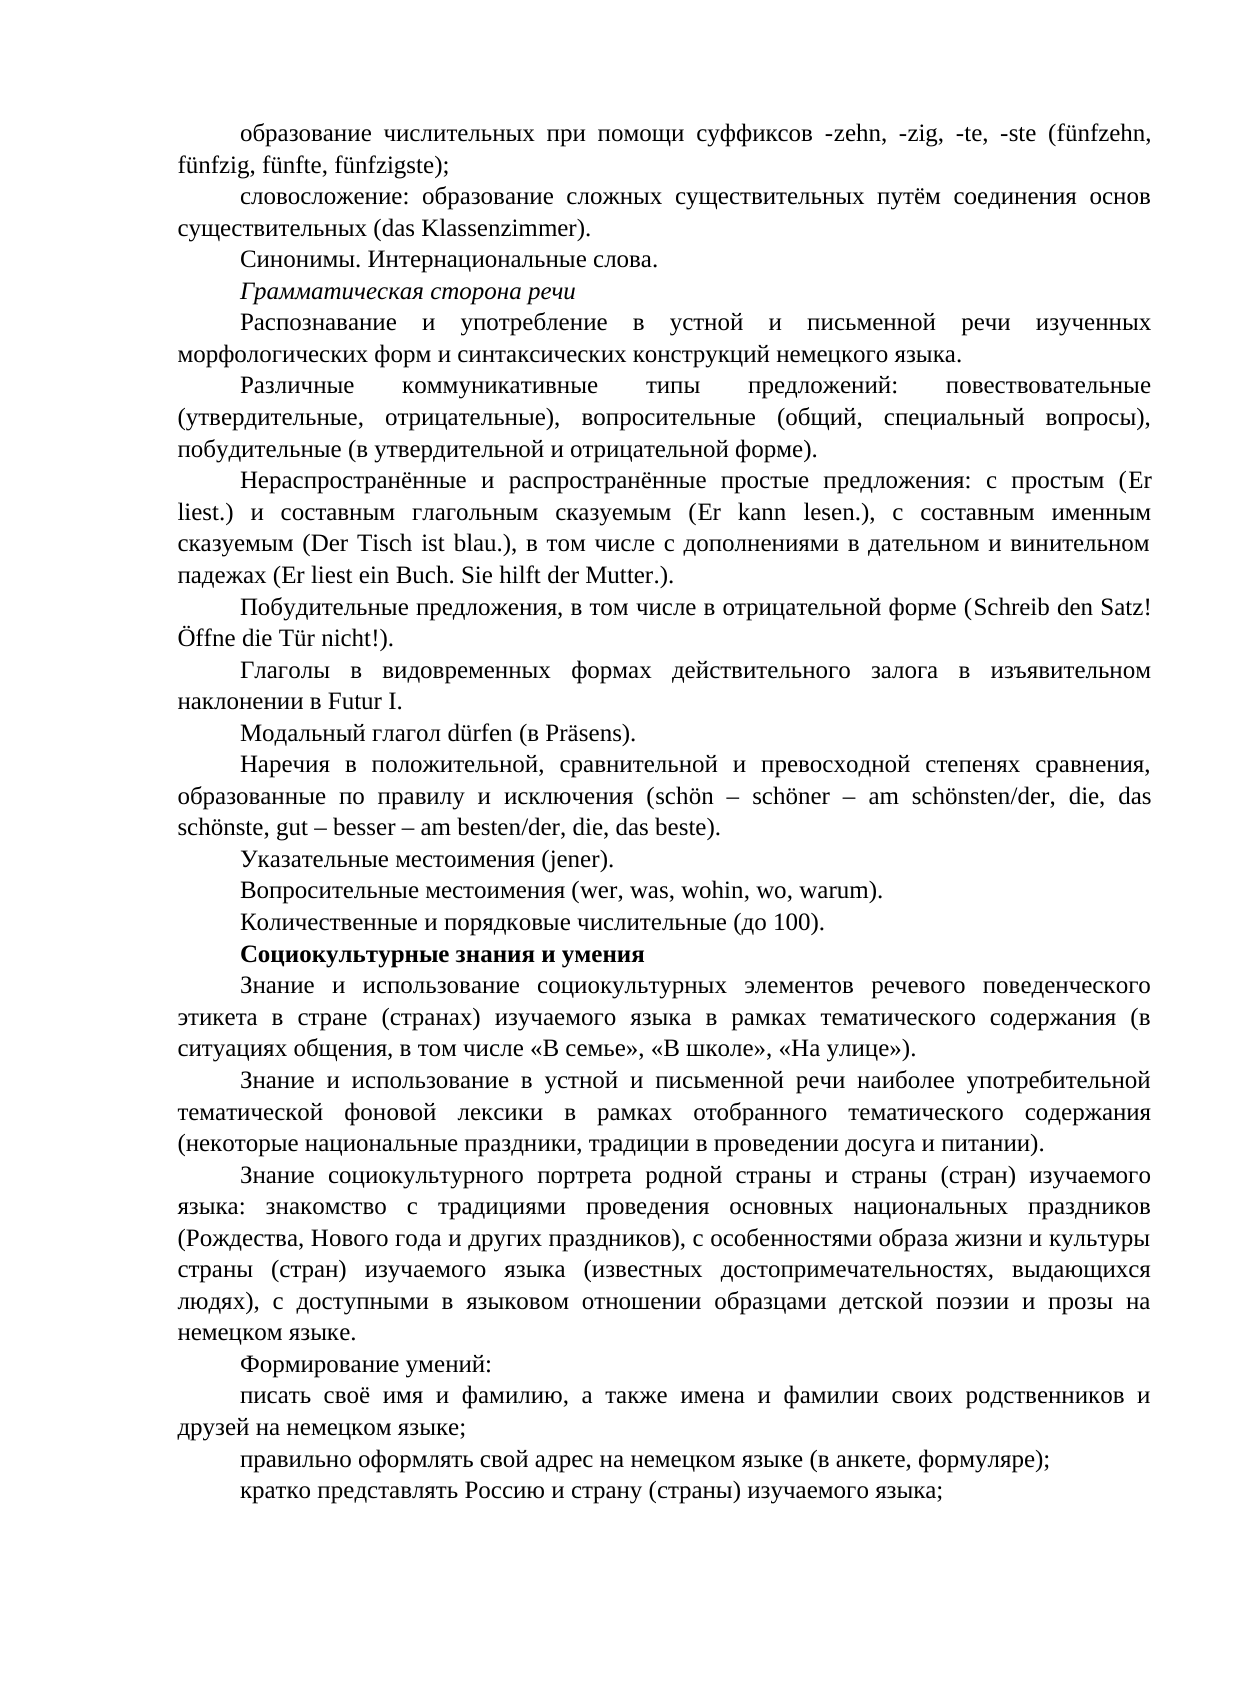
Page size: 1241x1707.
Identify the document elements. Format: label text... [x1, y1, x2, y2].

text Синонимы. Интернациональные слова. [177, 244, 1152, 273]
text Распознавание и употребление в устной и письменной речи изученных морфологических форм и синтаксических конструкций немецкого языка. [177, 307, 1152, 368]
text Модальный глагол dürfen (в Präsens). [177, 718, 1152, 747]
text образование числительных при помощи суффиксов -zehn, -zig, -te, -ste (fünfzehn, fünfzig, fünfte, fünfzigste); [177, 118, 1152, 178]
text Знание и использование социокультурных элементов речевого поведенческого этикета в стране (странах) изучаемого языка в рамках тематического содержания (в ситуациях общения, в том числе «В семье», «В школе», «На улице»). [177, 970, 1152, 1062]
text словосложение: образование сложных существительных путём соединения основ существительных (das Klassenzimmer). [177, 181, 1152, 242]
text Социокультурные знания и умения [177, 939, 1152, 967]
text писать своё имя и фамилию, а также имена и фамилии своих родственников и друзей на немецком языке; [177, 1381, 1152, 1441]
text Количественные и порядковые числительные (до 100). [177, 907, 1152, 936]
text Указательные местоимения (jener). [177, 844, 1152, 873]
text Формирование умений: [177, 1349, 1152, 1378]
text Глаголы в видовременных формах действительного залога в изъявительном наклонении в Futur I. [177, 655, 1152, 715]
text Различные коммуникативные типы предложений: повествовательные (утвердительные, отрицательные), вопросительные (общий, специальный вопросы), побудительные (в утвердительной и отрицательной форме). [177, 371, 1152, 462]
text Знание социокультурного портрета родной страны и страны (стран) изучаемого языка: знакомство с традициями проведения основных национальных праздников (Рождества, Нового года и других праздников), с особенностями образа жизни и культуры страны (стран) изучаемого языка (известных достопримечательностях, выдающихся людях), с доступными в языковом отношении образцами детской поэзии и прозы на немецком языке. [177, 1160, 1152, 1346]
text правильно оформлять свой адрес на немецком языке (в анкете, формуляре); [177, 1444, 1152, 1472]
text кратко представлять Россию и страну (страны) изучаемого языка; [177, 1475, 1152, 1504]
text Нераспространённые и распространённые простые предложения: с простым (Er liest.) и составным глагольным сказуемым (Er kann lesen.), с составным именным сказуемым (Der Tisch ist blau.), в том числе с дополнениями в дательном и винительном падежах (Er liest ein Buch. Sie hilft der Mutter.). [177, 465, 1152, 589]
text Побудительные предложения, в том числе в отрицательной форме (Schreib den Satz! Öffne die Tür nicht!). [177, 592, 1152, 652]
text Знание и использование в устной и письменной речи наиболее употребительной тематической фоновой лексики в рамках отобранного тематического содержания (некоторые национальные праздники, традиции в проведении досуга и питании). [177, 1065, 1152, 1157]
text Наречия в положительной, сравнительной и превосходной степенях сравнения, образованные по правилу и исключения (schön – schöner – am schönsten/der, die, das schönste, gut – besser – am besten/der, die, das beste). [177, 749, 1152, 841]
text Грамматическая сторона речи [177, 276, 1152, 305]
text Вопросительные местоимения (wer, was, wohin, wo, warum). [177, 876, 1152, 904]
